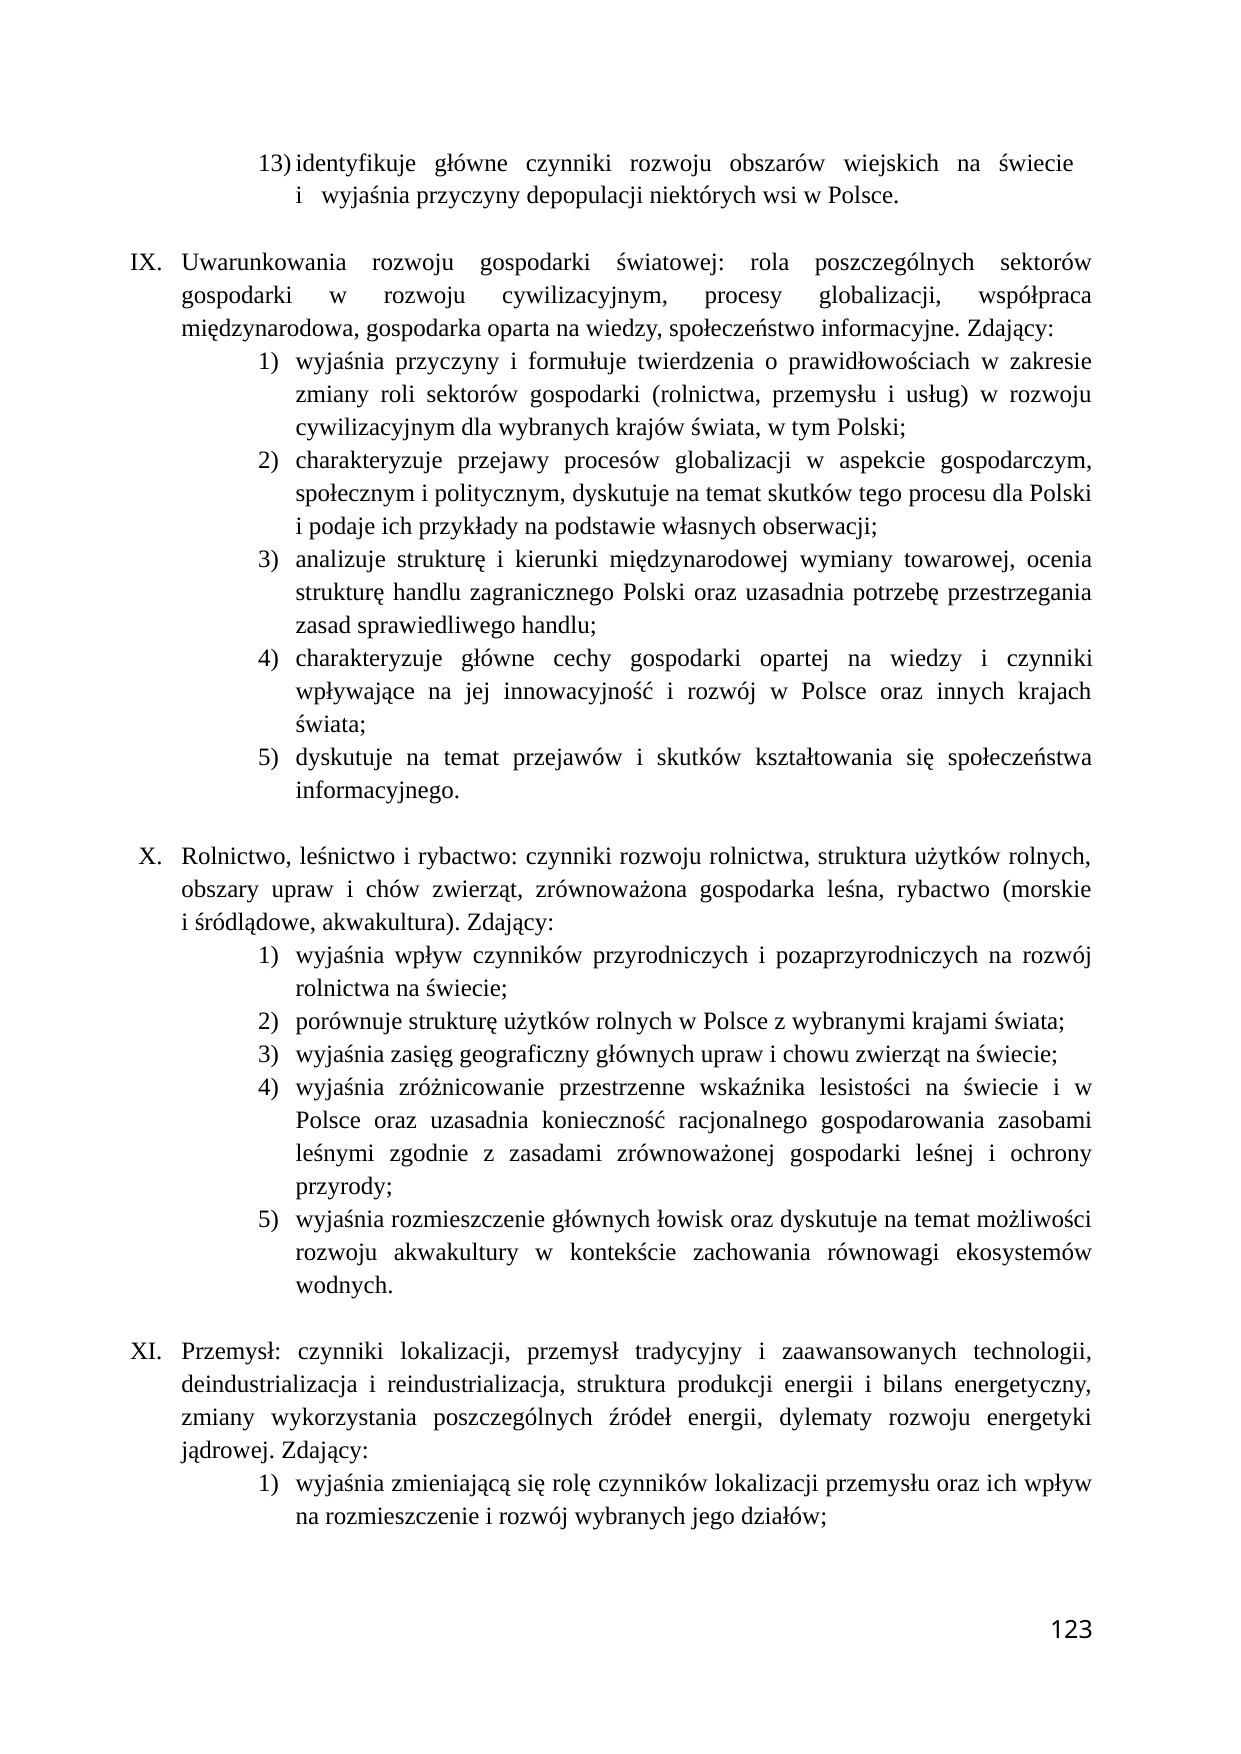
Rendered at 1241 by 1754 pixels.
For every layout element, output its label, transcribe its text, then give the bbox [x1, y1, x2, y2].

list analizuje strukturę i kierunki międzynarodowej wymiany towarowej, ocenia strukturę handlu zagranicznego Polski oraz uzasadnia potrzebę przestrzegania zasad sprawiedliwego handlu; [258, 544, 1093, 639]
list identyfikuje główne czynniki rozwoju obszarów wiejskich na świecie i wyjaśnia przyczyny depopulacji niektórych wsi w Polsce. [258, 148, 1093, 209]
list charakteryzuje główne cechy gospodarki opartej na wiedzy i czynniki wpływające na jej innowacyjność i rozwój w Polsce oraz innych krajach świata; [258, 643, 1093, 738]
list wyjaśnia rozmieszczenie głównych łowisk oraz dyskutuje na temat możliwości rozwoju akwakultury w kontekście zachowania równowagi ekosystemów wodnych. [258, 1204, 1093, 1299]
list wyjaśnia zróżnicowanie przestrzenne wskaźnika lesistości na świecie i w Polsce oraz uzasadnia konieczność racjonalnego gospodarowania zasobami leśnymi zgodnie z zasadami zrównoważonej gospodarki leśnej i ochrony przyrody; [258, 1072, 1093, 1200]
list charakteryzuje przejawy procesów globalizacji w aspekcie gospodarczym, społecznym i politycznym, dyskutuje na temat skutków tego procesu dla Polski i podaje ich przykłady na podstawie własnych obserwacji; [258, 445, 1093, 539]
list wyjaśnia zmieniającą się rolę czynników lokalizacji przemysłu oraz ich wpływ na rozmieszczenie i rozwój wybranych jego działów; [258, 1468, 1093, 1530]
list wyjaśnia wpływ czynników przyrodniczych i pozaprzyrodniczych na rozwój rolnictwa na świecie; [258, 940, 1093, 1002]
list dyskutuje na temat przejawów i skutków kształtowania się społeczeństwa informacyjnego. [258, 742, 1093, 804]
list Przemysł: czynniki lokalizacji, przemysł tradycyjny i zaawansowanych technologii, deindustrializacja i reindustrializacja, struktura produkcji energii i bilans energetyczny, zmiany wykorzystania poszczególnych źródeł energii, dylematy rozwoju energetyki jądrowej. Zdający: [162, 1336, 1093, 1464]
list Uwarunkowania rozwoju gospodarki światowej: rola poszczególnych sektorów gospodarki w rozwoju cywilizacyjnym, procesy globalizacji, współpraca międzynarodowa, gospodarka oparta na wiedzy, społeczeństwo informacyjne. Zdający: [162, 247, 1093, 341]
list wyjaśnia zasięg geograficzny głównych upraw i chowu zwierząt na świecie; [258, 1039, 1093, 1068]
list Rolnictwo, leśnictwo i rybactwo: czynniki rozwoju rolnictwa, struktura użytków rolnych, obszary upraw i chów zwierząt, zrównoważona gospodarka leśna, rybactwo (morskie i śródlądowe, akwakultura). Zdający: [162, 841, 1093, 936]
list porównuje strukturę użytków rolnych w Polsce z wybranymi krajami świata; [258, 1006, 1093, 1035]
list wyjaśnia przyczyny i formułuje twierdzenia o prawidłowościach w zakresie zmiany roli sektorów gospodarki (rolnictwa, przemysłu i usług) w rozwoju cywilizacyjnym dla wybranych krajów świata, w tym Polski; [258, 346, 1093, 441]
